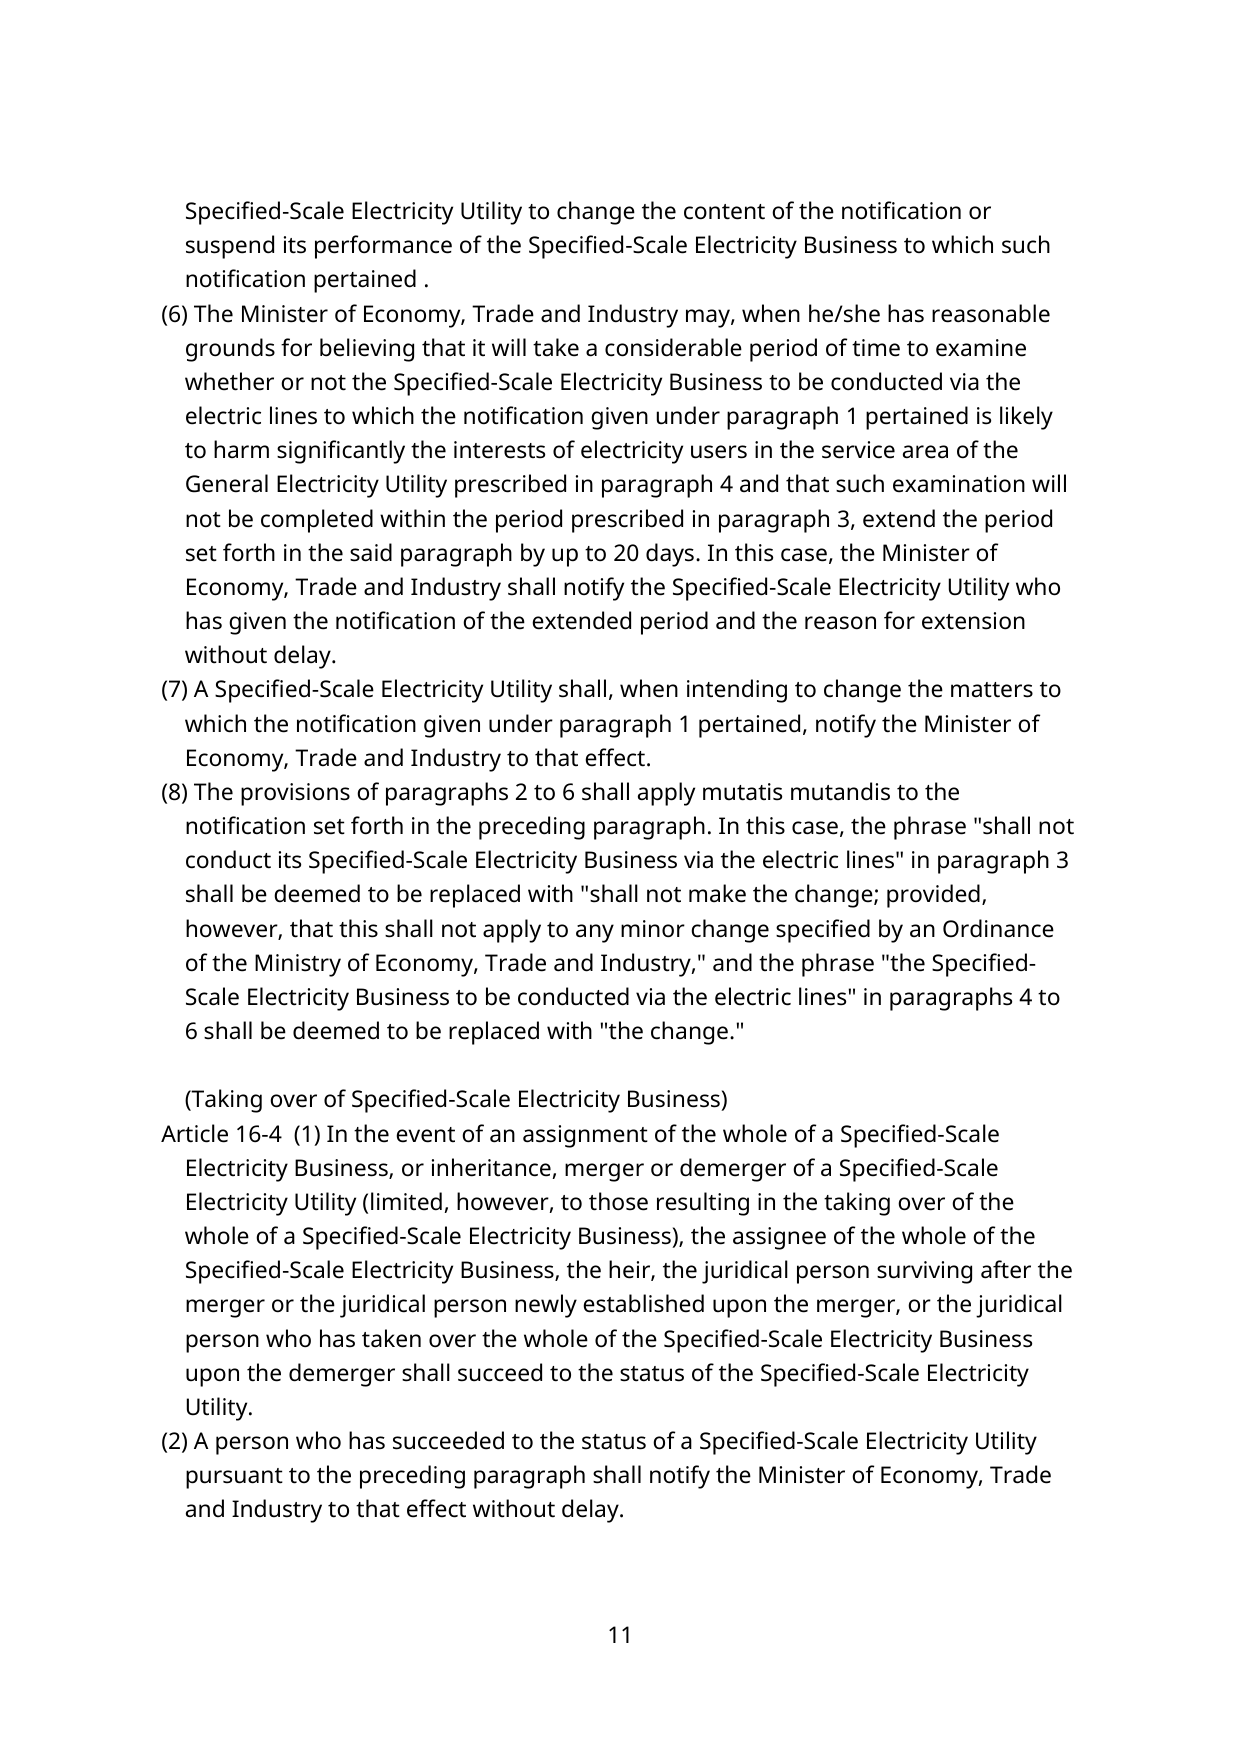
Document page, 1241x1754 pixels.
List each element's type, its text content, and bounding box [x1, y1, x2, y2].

text (Taking over of Specified-Scale Electricity Business) [184, 1082, 1079, 1116]
text (2) A person who has succeeded to the status of a Specified-Scale Electricity Utility pursuant to the preceding paragraph shall notify the Minister of Economy, Trade and Industry to that effect without delay. [161, 1424, 1079, 1526]
text Article 16-4 (1) In the event of an assignment of the whole of a Specified-Scale Electricity Business, or inheritance, merger or demerger of a Specified-Scale Electricity Utility (limited, however, to those resulting in the taking over of the whole of a Specified-Scale Electricity Business), the assignee of the whole of the Specified-Scale Electricity Business, the heir, the juridical person surviving after the merger or the juridical person newly established upon the merger, or the juridical person who has taken over the whole of the Specified-Scale Electricity Business upon the demerger shall succeed to the status of the Specified-Scale Electricity Utility. [161, 1116, 1079, 1424]
text (7) A Specified-Scale Electricity Utility shall, when intending to change the matters to which the notification given under paragraph 1 pertained, notify the Minister of Economy, Trade and Industry to that effect. [161, 672, 1079, 774]
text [161, 194, 1079, 296]
text (8) The provisions of paragraphs 2 to 6 shall apply mutatis mutandis to the notification set forth in the preceding paragraph. In this case, the phrase "shall not conduct its Specified-Scale Electricity Business via the electric lines" in paragraph 3 shall be deemed to be replaced with "shall not make the change; provided, however, that this shall not apply to any minor change specified by an Ordinance of the Ministry of Economy, Trade and Industry," and the phrase "the Specified-Scale Electricity Business to be conducted via the electric lines" in paragraphs 4 to 6 shall be deemed to be replaced with "the change." [161, 774, 1079, 1048]
text (6) The Minister of Economy, Trade and Industry may, when he/she has reasonable grounds for believing that it will take a considerable period of time to examine whether or not the Specified-Scale Electricity Business to be conducted via the electric lines to which the notification given under paragraph 1 pertained is likely to harm significantly the interests of electricity users in the service area of the General Electricity Utility prescribed in paragraph 4 and that such examination will not be completed within the period prescribed in paragraph 3, extend the period set forth in the said paragraph by up to 20 days. In this case, the Minister of Economy, Trade and Industry shall notify the Specified-Scale Electricity Utility who has given the notification of the extended period and the reason for extension without delay. [161, 296, 1079, 672]
